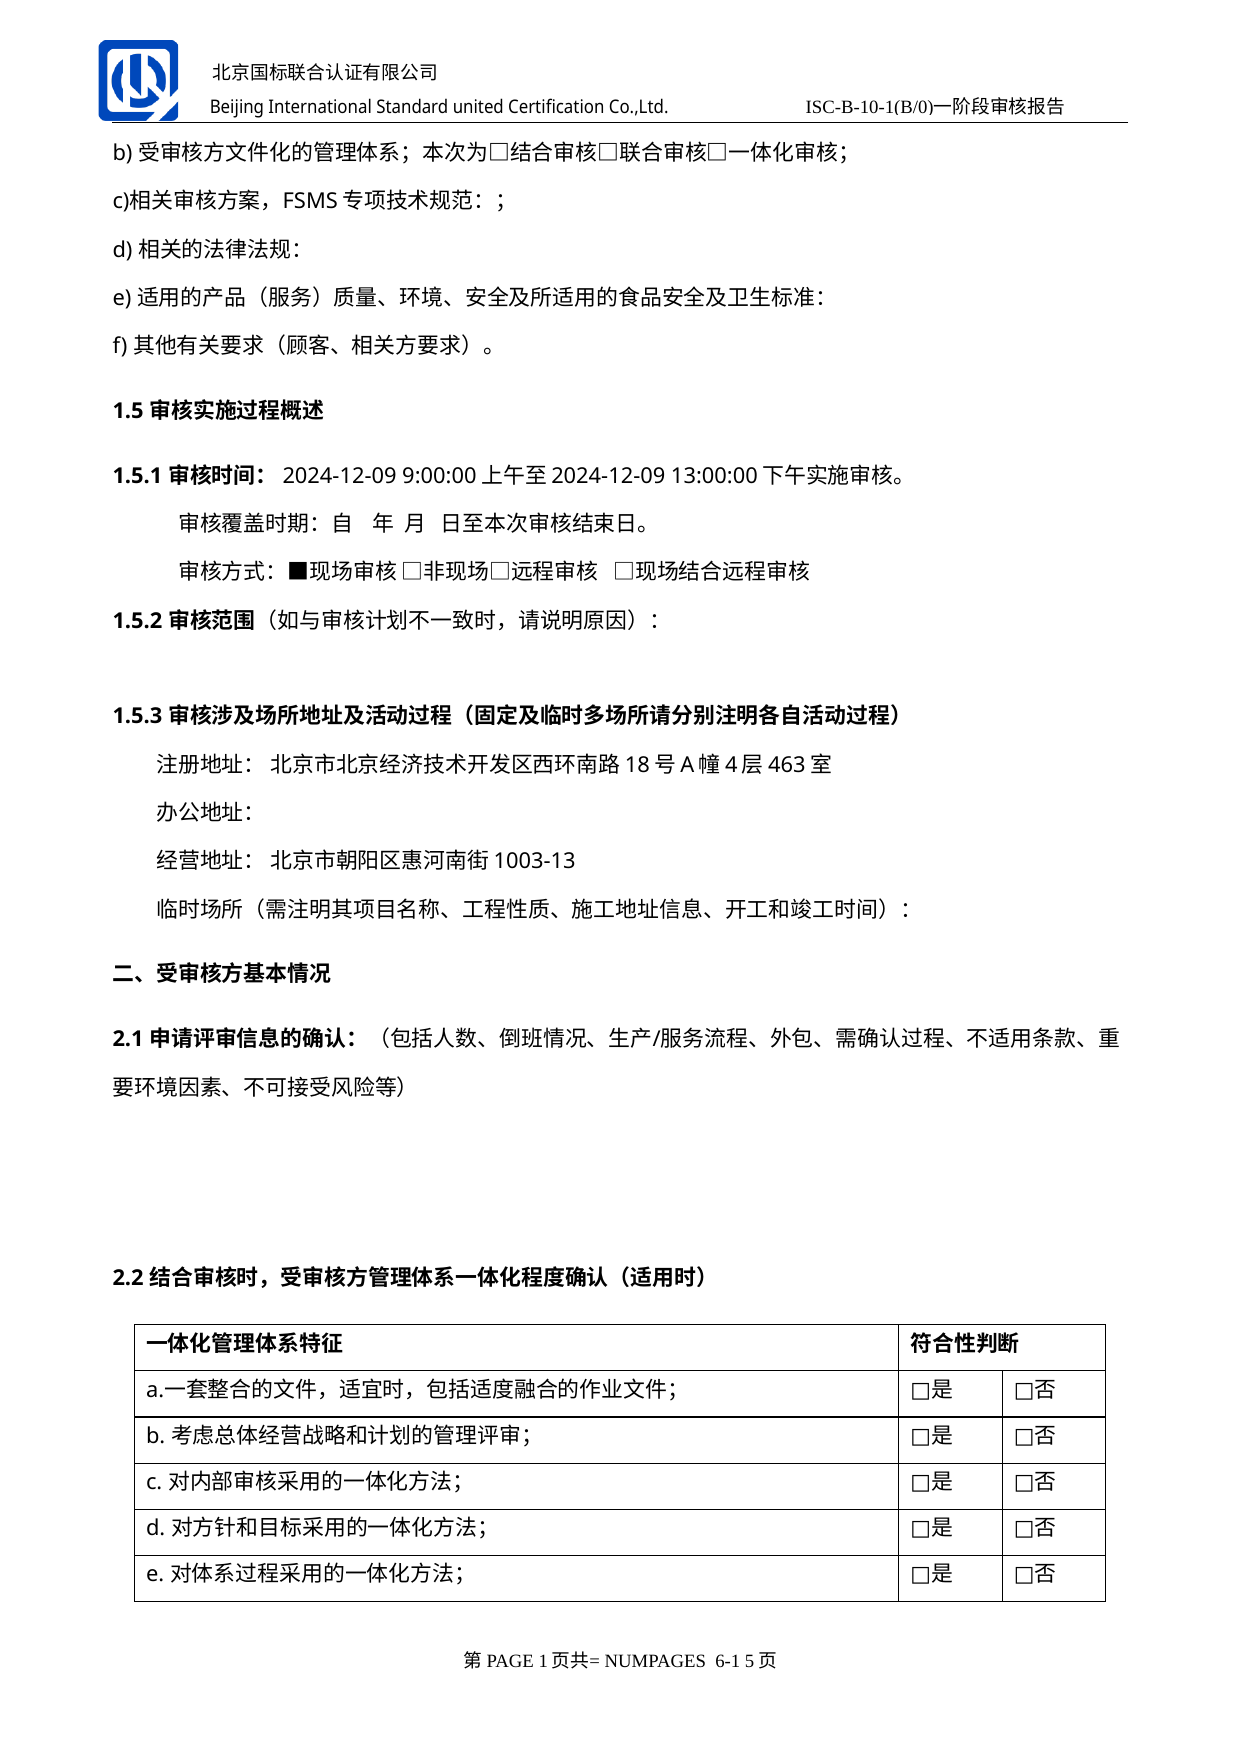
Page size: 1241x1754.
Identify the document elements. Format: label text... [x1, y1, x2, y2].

table_header 一体化管理体系特征 [135, 1325, 898, 1370]
text f) 其他有关要求（顾客、相关方要求）。 [112, 328, 1128, 361]
text 1.5.1 审核时间： 2024-12-09 9:00:00上午至2024-12-09 13:00:00下午实施审核。 [112, 457, 1128, 490]
table_cell □否 [1003, 1510, 1105, 1554]
table_cell □否 [1003, 1371, 1105, 1416]
table_header 符合性判断 [899, 1325, 1105, 1370]
text 临时场所（需注明其项目名称、工程性质、施工地址信息、开工和竣工时间）： [112, 891, 1128, 924]
text 1.5.3 审核涉及场所地址及活动过程（固定及临时多场所请分别注明各自活动过程） [112, 698, 1128, 731]
table_cell c. 对内部审核采用的一体化方法； [135, 1464, 898, 1508]
picture [98, 40, 179, 121]
table_cell e. 对体系过程采用的一体化方法； [135, 1556, 898, 1601]
text 审核覆盖时期：自 年 月 日至本次审核结束日。 [112, 506, 1128, 538]
table_cell d. 对方针和目标采用的一体化方法； [135, 1510, 898, 1554]
table_cell □是 [899, 1371, 1002, 1416]
text 二、受审核方基本情况 [112, 956, 1128, 988]
table_cell □是 [899, 1556, 1002, 1601]
text 2.1 申请评审信息的确认：（包括人数、倒班情况、生产/服务流程、外包、需确认过程、不适用条款、重要环境因素、不可接受风险等） [112, 1021, 1128, 1102]
table_cell b. 考虑总体经营战略和计划的管理评审； [135, 1418, 898, 1462]
table_cell □否 [1003, 1418, 1105, 1462]
text 审核方式：■现场审核 □非现场□远程审核 □现场结合远程审核 [112, 554, 1128, 586]
text 1.5.2 审核范围（如与审核计划不一致时，请说明原因）： [112, 602, 1128, 635]
text 1.5 审核实施过程概述 [112, 393, 1128, 425]
table_cell □是 [899, 1510, 1002, 1554]
table_cell □是 [899, 1418, 1002, 1462]
text c)相关审核方案，FSMS专项技术规范：； [112, 183, 1128, 216]
table_cell a.一套整合的文件，适宜时，包括适度融合的作业文件； [135, 1371, 898, 1416]
text b) 受审核方文件化的管理体系；本次为□结合审核□联合审核□一体化审核； [112, 135, 1128, 167]
text d) 相关的法律法规： [112, 231, 1128, 264]
text 办公地址： [112, 795, 1128, 827]
text e) 适用的产品（服务）质量、环境、安全及所适用的食品安全及卫生标准： [112, 280, 1128, 312]
text 经营地址： 北京市朝阳区惠河南街1003-13 [112, 843, 1128, 876]
table_cell □否 [1003, 1464, 1105, 1508]
table_cell □是 [899, 1464, 1002, 1508]
table_cell □否 [1003, 1556, 1105, 1601]
text 注册地址： 北京市北京经济技术开发区西环南路18号A幢4层463室 [112, 746, 1128, 779]
text 2.2 结合审核时，受审核方管理体系一体化程度确认（适用时） [112, 1260, 1128, 1292]
